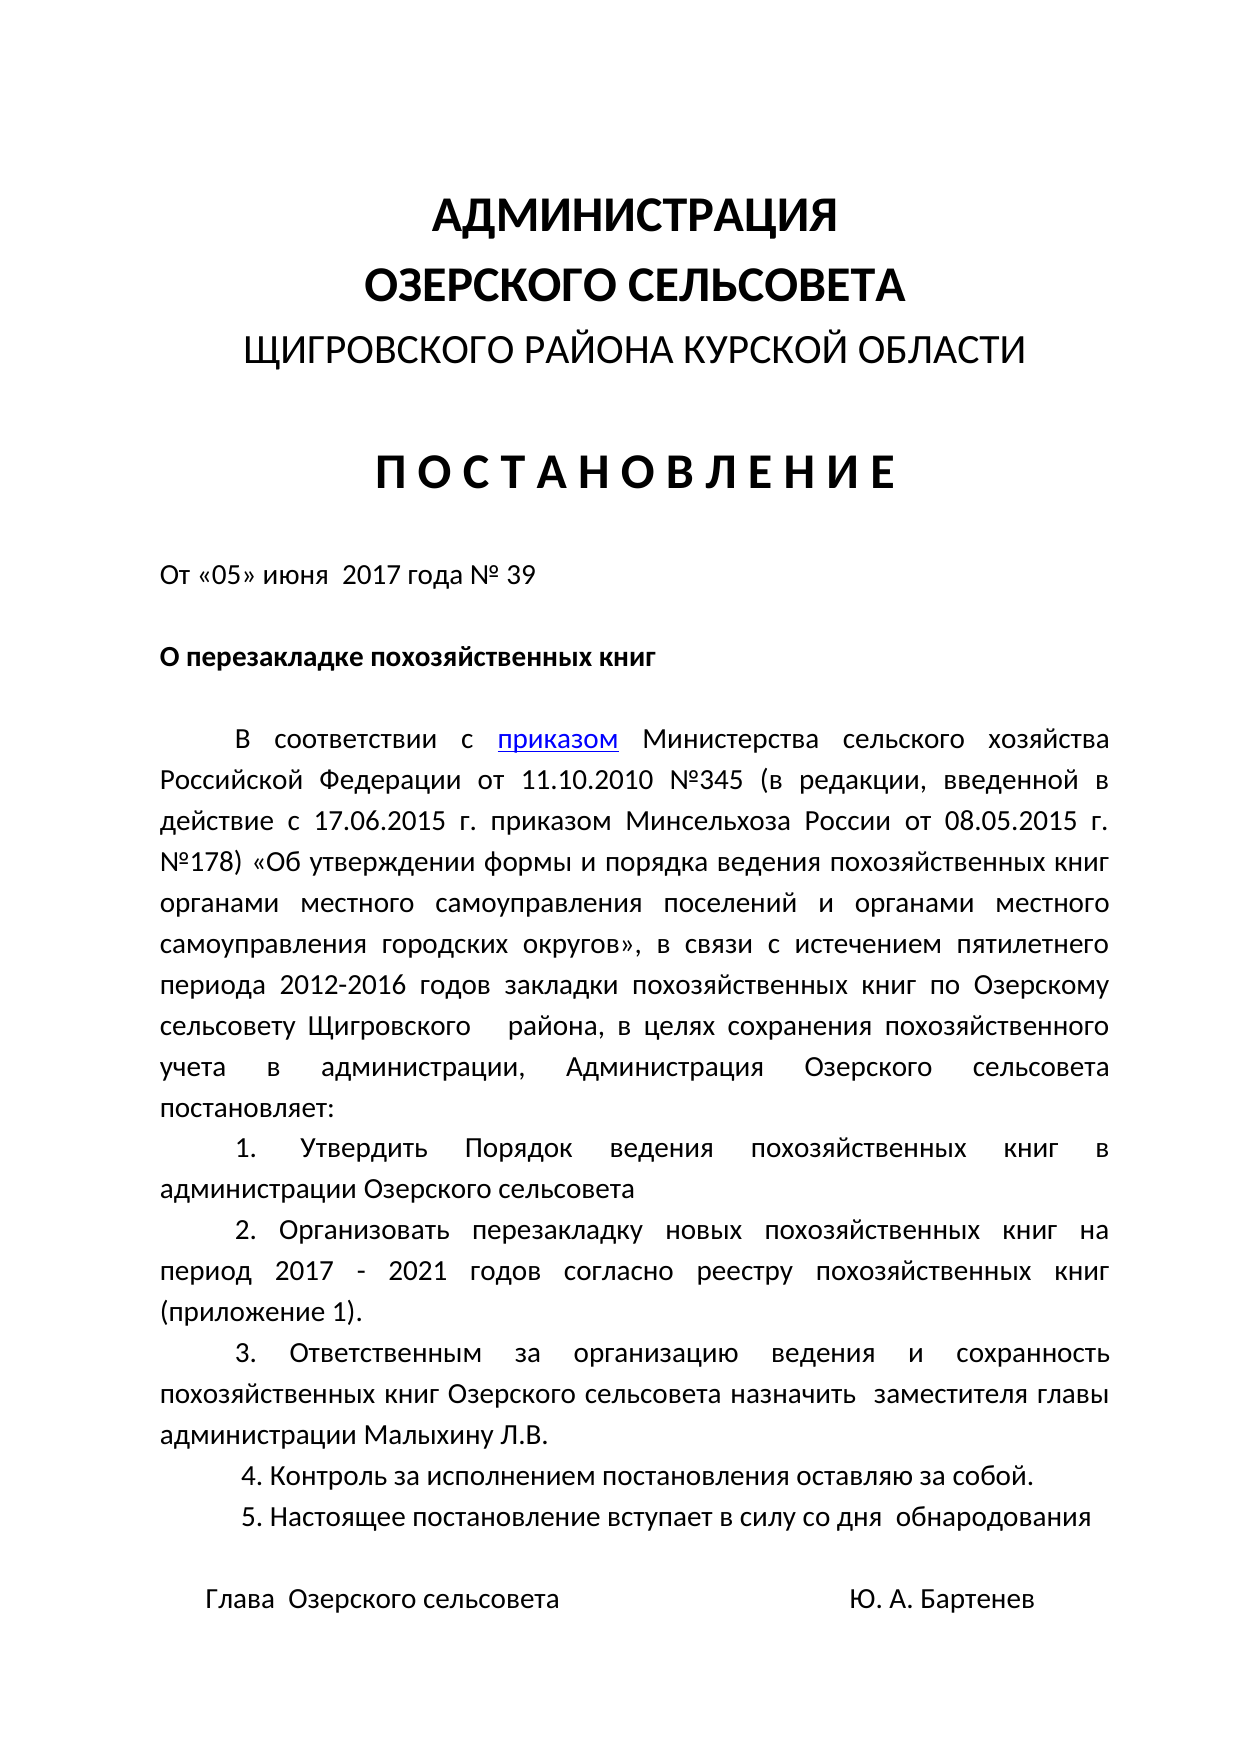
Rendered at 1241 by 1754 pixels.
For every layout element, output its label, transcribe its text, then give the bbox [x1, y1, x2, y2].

text ОЗЕРСКОГО СЕЛЬСОВЕТА [159, 253, 1110, 314]
text 3. Ответственным за организацию ведения и сохранность похозяйственных книг Озерского сельсовета назначить заместителя главы администрации Малыхину Л.В. [159, 1334, 1110, 1452]
text П О С Т А Н О В Л Е Н И Е [159, 439, 1110, 501]
text 1. Утвердить Порядок ведения похозяйственных книг в администрации Озерского сельсовета [159, 1129, 1110, 1206]
text ЩИГРОВСКОГО РАЙОНА КУРСКОЙ ОБЛАСТИ [159, 323, 1110, 373]
text В соответствии с приказом Министерства сельского хозяйства Российской Федерации от 11.10.2010 №345 (в редакции, введенной в действие с 17.06.2015 г. приказом Минсельхоза России от 08.05.2015 г. №178) «Об утверждении формы и порядка ведения похозяйственных книг органами местного самоуправления поселений и органами местного самоуправления городских округов», в связи с истечением пятилетнего периода 2012-2016 годов закладки похозяйственных книг по Озерскому сельсовету Щигровского района, в целях сохранения похозяйственного учета в администрации, Администрация Озерского сельсовета постановляет: [159, 720, 1110, 1124]
text 2. Организовать перезакладку новых похозяйственных книг на период 2017 - 2021 годов согласно реестру похозяйственных книг (приложение 1). [159, 1211, 1110, 1329]
text АДМИНИСТРАЦИЯ [159, 182, 1110, 243]
text От «05» июня 2017 года № 39 [159, 556, 1110, 592]
text 4. Контроль за исполнением постановления оставляю за собой. [159, 1457, 1110, 1493]
text О перезакладке похозяйственных книг [159, 638, 1110, 674]
text Глава Озерского сельсовета Ю. А. Бартенев [159, 1580, 1110, 1616]
text 5. Настоящее постановление вступает в силу со дня обнародования [159, 1498, 1110, 1534]
